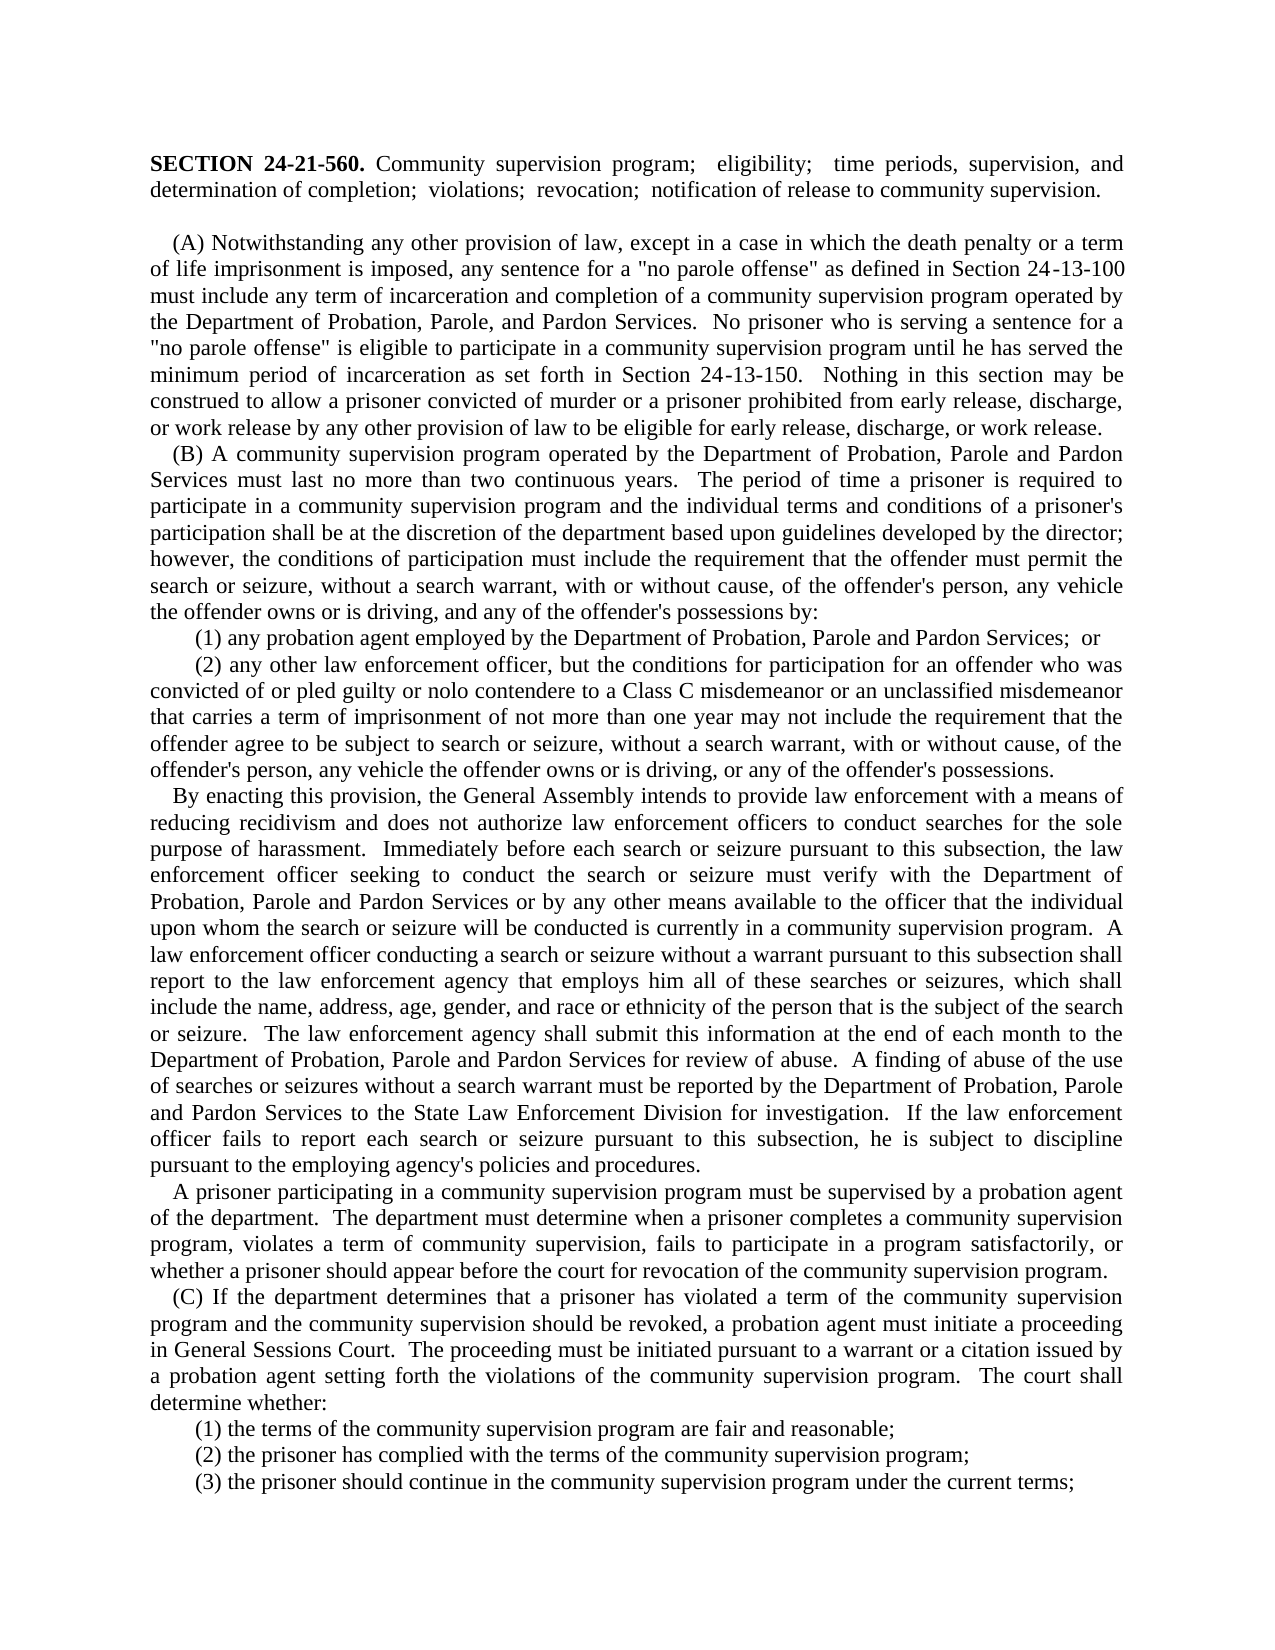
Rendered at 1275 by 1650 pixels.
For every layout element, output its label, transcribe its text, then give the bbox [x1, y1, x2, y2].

text (1) the terms of the community supervision program are fair and reasonable; [150, 1415, 1125, 1441]
text (B) A community supervision program operated by the Department of Probation, Parole and Pardon Services must last no more than two continuous years. The period of time a prisoner is required to participate in a community supervision program and the individual terms and conditions of a prisoner's participation shall be at the discretion of the department based upon guidelines developed by the director; however, the conditions of participation must include the requirement that the offender must permit the search or seizure, without a search warrant, with or without cause, of the offender's person, any vehicle the offender owns or is driving, and any of the offender's possessions by: [150, 440, 1125, 624]
text (3) the prisoner should continue in the community supervision program under the current terms; [150, 1468, 1125, 1494]
text (2) the prisoner has complied with the terms of the community supervision program; [150, 1441, 1125, 1468]
text (1) any probation agent employed by the Department of Probation, Parole and Pardon Services; or [150, 624, 1125, 651]
text A prisoner participating in a community supervision program must be supervised by a probation agent of the department. The department must determine when a prisoner completes a community supervision program, violates a term of community supervision, fails to participate in a program satisfactorily, or whether a prisoner should appear before the court for revocation of the community supervision program. [150, 1178, 1125, 1283]
text By enacting this provision, the General Assembly intends to provide law enforcement with a means of reducing recidivism and does not authorize law enforcement officers to conduct searches for the sole purpose of harassment. Immediately before each search or seizure pursuant to this subsection, the law enforcement officer seeking to conduct the search or seizure must verify with the Department of Probation, Parole and Pardon Services or by any other means available to the officer that the individual upon whom the search or seizure will be conducted is currently in a community supervision program. A law enforcement officer conducting a search or seizure without a warrant pursuant to this subsection shall report to the law enforcement agency that employs him all of these searches or seizures, which shall include the name, address, age, gender, and race or ethnicity of the person that is the subject of the search or seizure. The law enforcement agency shall submit this information at the end of each month to the Department of Probation, Parole and Pardon Services for review of abuse. A finding of abuse of the use of searches or seizures without a search warrant must be reported by the Department of Probation, Parole and Pardon Services to the State Law Enforcement Division for investigation. If the law enforcement officer fails to report each search or seizure pursuant to this subsection, he is subject to discipline pursuant to the employing agency's policies and procedures. [150, 782, 1125, 1178]
text (A) Notwithstanding any other provision of law, except in a case in which the death penalty or a term of life imprisonment is imposed, any sentence for a "no parole offense" as defined in Section 24-13-100 must include any term of incarceration and completion of a community supervision program operated by the Department of Probation, Parole, and Pardon Services. No prisoner who is serving a sentence for a "no parole offense" is eligible to participate in a community supervision program until he has served the minimum period of incarceration as set forth in Section 24-13-150. Nothing in this section may be construed to allow a prisoner convicted of murder or a prisoner prohibited from early release, discharge, or work release by any other provision of law to be eligible for early release, discharge, or work release. [150, 229, 1125, 440]
text (2) any other law enforcement officer, but the conditions for participation for an offender who was convicted of or pled guilty or nolo contendere to a Class C misdemeanor or an unclassified misdemeanor that carries a term of imprisonment of not more than one year may not include the requirement that the offender agree to be subject to search or seizure, without a search warrant, with or without cause, of the offender's person, any vehicle the offender owns or is driving, or any of the offender's possessions. [150, 651, 1125, 782]
text (C) If the department determines that a prisoner has violated a term of the community supervision program and the community supervision should be revoked, a probation agent must initiate a proceeding in General Sessions Court. The proceeding must be initiated pursuant to a warrant or a citation issued by a probation agent setting forth the violations of the community supervision program. The court shall determine whether: [150, 1283, 1125, 1415]
text SECTION 24-21-560. Community supervision program; eligibility; time periods, supervision, and determination of completion; violations; revocation; notification of release to community supervision. [150, 150, 1125, 203]
